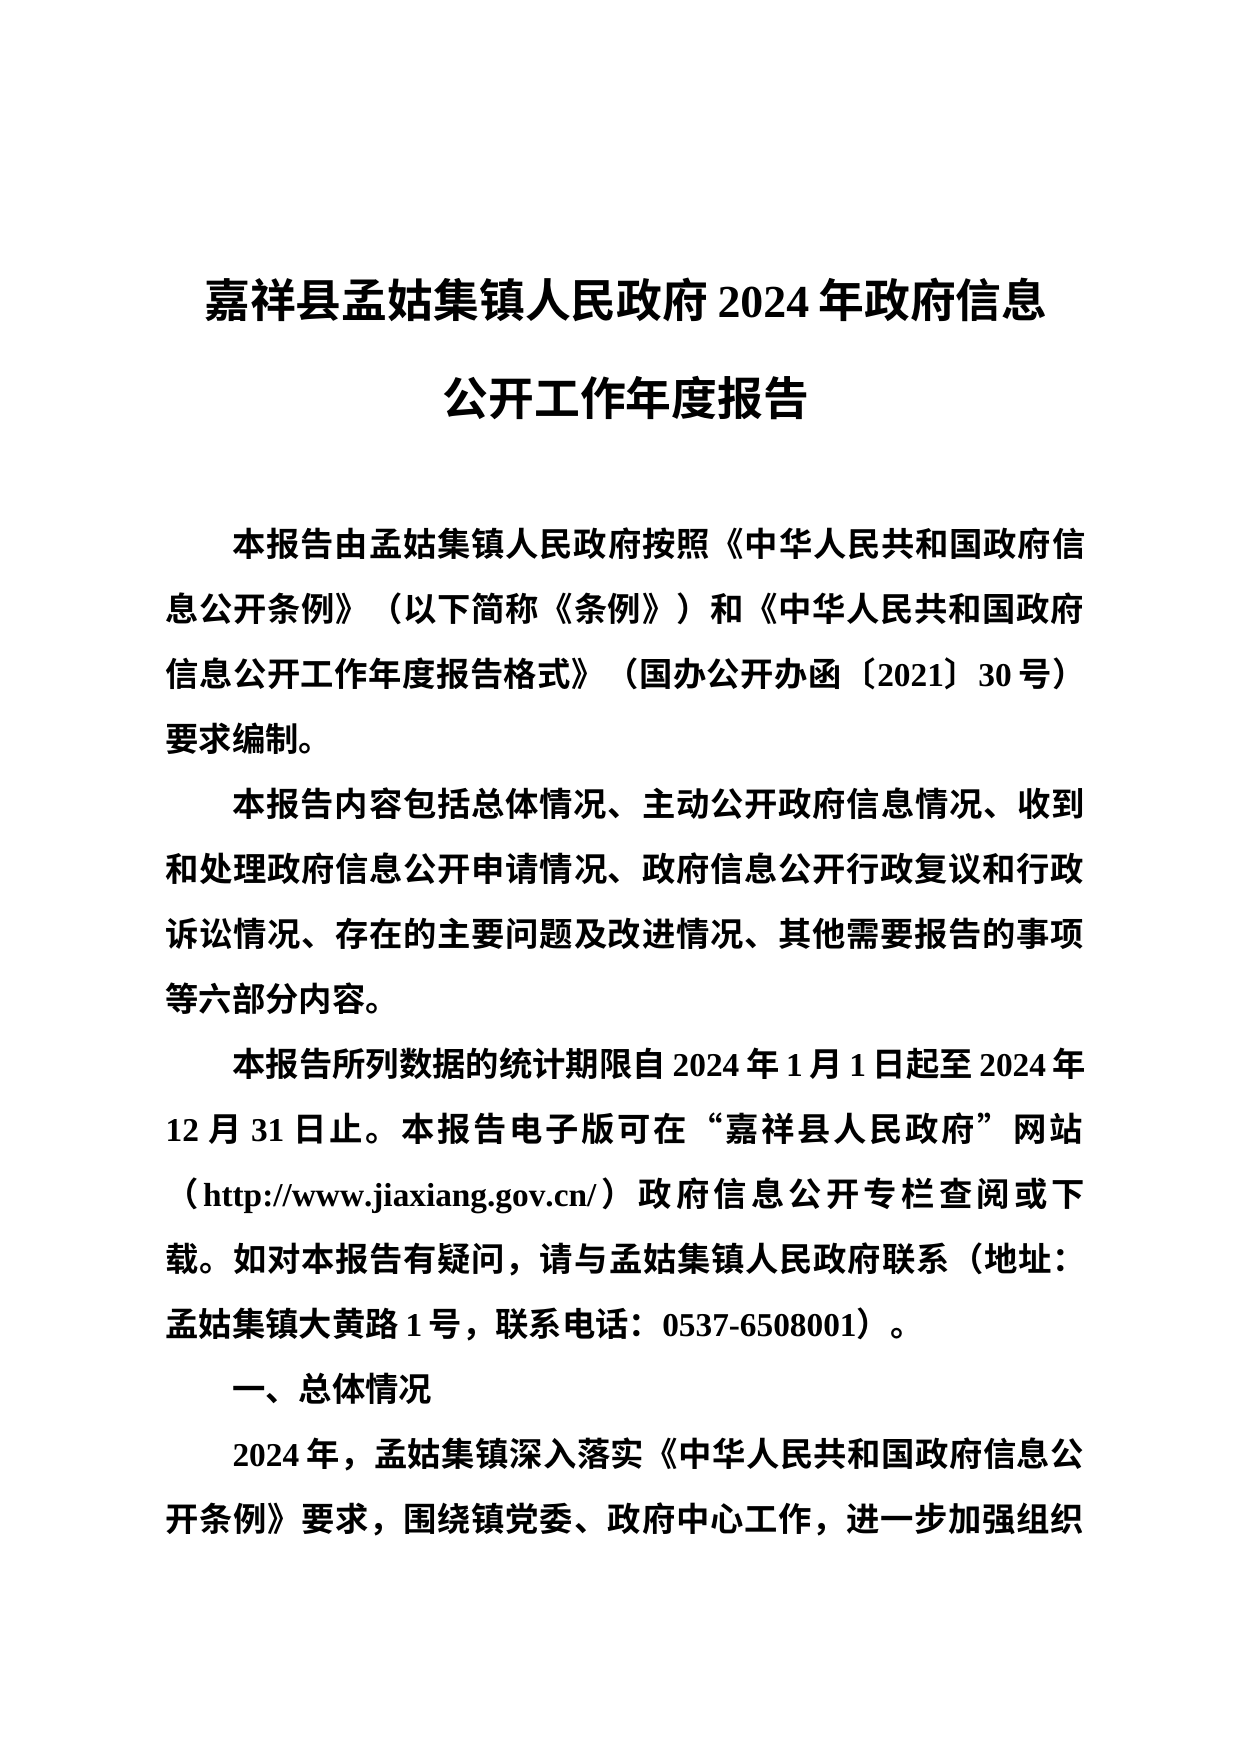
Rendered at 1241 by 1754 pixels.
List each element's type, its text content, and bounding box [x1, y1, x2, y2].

text 公开工作年度报告 [165, 347, 1086, 444]
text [165, 1419, 1086, 1549]
text 本报告内容包括总体情况、主动公开政府信息情况、收到和处理政府信息公开申请情况、政府信息公开行政复议和行政诉讼情况、存在的主要问题及改进情况、其他需要报告的事项等六部分内容。 [165, 769, 1086, 1029]
text 嘉祥县孟姑集镇人民政府2024年政府信息 [165, 249, 1086, 347]
text 一、总体情况 [165, 1354, 1086, 1419]
text 本报告由孟姑集镇人民政府按照《中华人民共和国政府信息公开条例》（以下简称《条例》）和《中华人民共和国政府信息公开工作年度报告格式》（国办公开办函〔2021〕30号）要求编制。 [165, 509, 1086, 769]
text 本报告所列数据的统计期限自2024年1月1日起至2024年12月31日止。本报告电子版可在“嘉祥县人民政府”网站（http://www.jiaxiang.gov.cn/）政府信息公开专栏查阅或下载。如对本报告有疑问，请与孟姑集镇人民政府联系（地址：孟姑集镇大黄路1号，联系电话：0537-6508001）。 [165, 1029, 1086, 1354]
